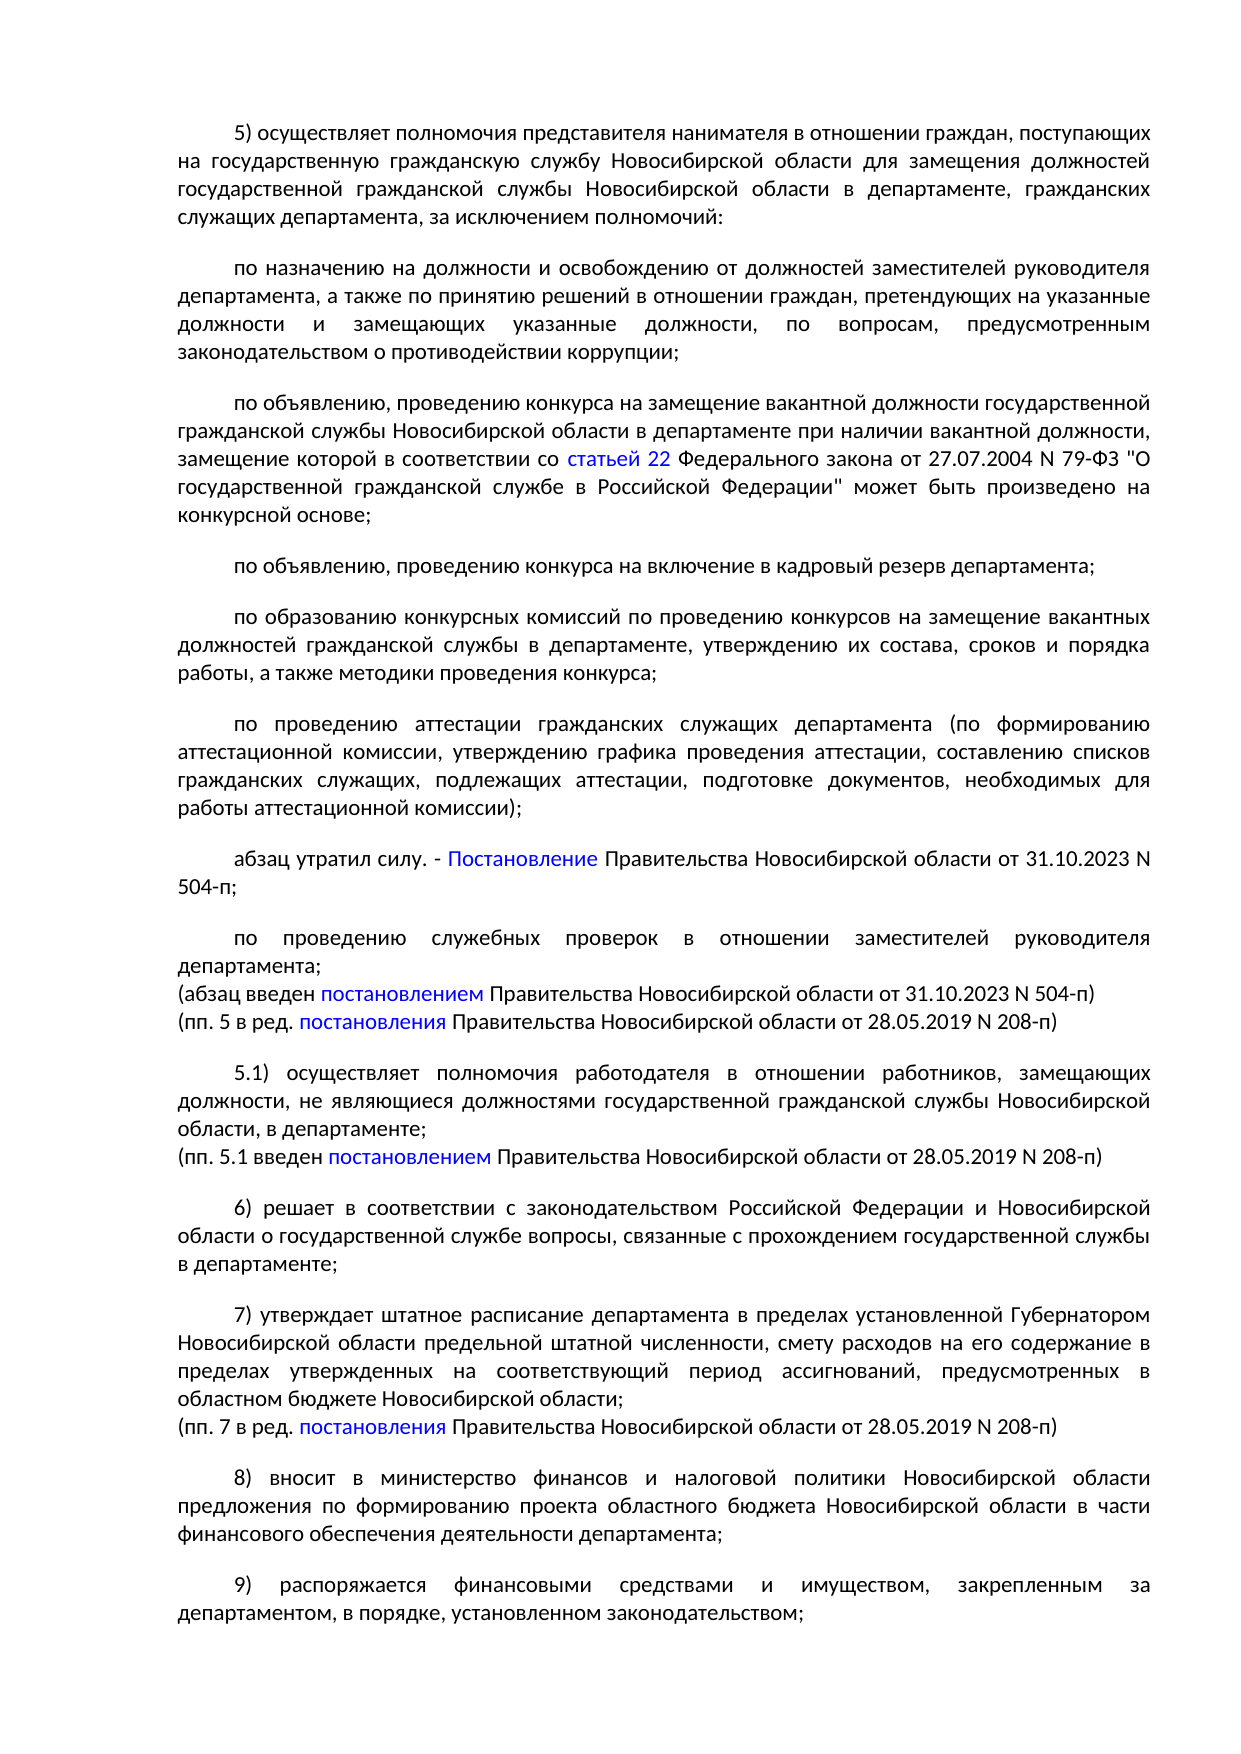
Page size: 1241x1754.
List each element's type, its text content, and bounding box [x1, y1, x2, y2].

text по проведению аттестации гражданских служащих департамента (по формированию аттестационной комиссии, утверждению графика проведения аттестации, составлению списков гражданских служащих, подлежащих аттестации, подготовке документов, необходимых для работы аттестационной комиссии); [177, 709, 1152, 821]
text 6) решает в соответствии с законодательством Российской Федерации и Новосибирской области о государственной службе вопросы, связанные с прохождением государственной службы в департаменте; [177, 1193, 1152, 1277]
text 7) утверждает штатное расписание департамента в пределах установленной Губернатором Новосибирской области предельной штатной численности, смету расходов на его содержание в пределах утвержденных на соответствующий период ассигнований, предусмотренных в областном бюджете Новосибирской области; [177, 1300, 1152, 1412]
text 8) вносит в министерство финансов и налоговой политики Новосибирской области предложения по формированию проекта областного бюджета Новосибирской области в части финансового обеспечения деятельности департамента; [177, 1463, 1152, 1547]
text абзац утратил силу. - Постановление Правительства Новосибирской области от 31.10.2023 N 504-п; [177, 844, 1152, 900]
text (пп. 5 в ред. постановления Правительства Новосибирской области от 28.05.2019 N 208-п) [177, 1007, 1152, 1035]
text 5.1) осуществляет полномочия работодателя в отношении работников, замещающих должности, не являющиеся должностями государственной гражданской службы Новосибирской области, в департаменте; [177, 1058, 1152, 1142]
text по назначению на должности и освобождению от должностей заместителей руководителя департамента, а также по принятию решений в отношении граждан, претендующих на указанные должности и замещающих указанные должности, по вопросам, предусмотренным законодательством о противодействии коррупции; [177, 253, 1152, 365]
text 9) распоряжается финансовыми средствами и имуществом, закрепленным за департаментом, в порядке, установленном законодательством; [177, 1570, 1152, 1626]
text по объявлению, проведению конкурса на замещение вакантной должности государственной гражданской службы Новосибирской области в департаменте при наличии вакантной должности, замещение которой в соответствии со статьей 22 Федерального закона от 27.07.2004 N 79-ФЗ "О государственной гражданской службе в Российской Федерации" может быть произведено на конкурсной основе; [177, 388, 1152, 528]
text (пп. 7 в ред. постановления Правительства Новосибирской области от 28.05.2019 N 208-п) [177, 1412, 1152, 1440]
text по проведению служебных проверок в отношении заместителей руководителя департамента; [177, 923, 1152, 979]
text (пп. 5.1 введен постановлением Правительства Новосибирской области от 28.05.2019 N 208-п) [177, 1142, 1152, 1170]
text по объявлению, проведению конкурса на включение в кадровый резерв департамента; [177, 551, 1152, 579]
text 5) осуществляет полномочия представителя нанимателя в отношении граждан, поступающих на государственную гражданскую службу Новосибирской области для замещения должностей государственной гражданской службы Новосибирской области в департаменте, гражданских служащих департамента, за исключением полномочий: [177, 118, 1152, 230]
text (абзац введен постановлением Правительства Новосибирской области от 31.10.2023 N 504-п) [177, 979, 1152, 1007]
text по образованию конкурсных комиссий по проведению конкурсов на замещение вакантных должностей гражданской службы в департаменте, утверждению их состава, сроков и порядка работы, а также методики проведения конкурса; [177, 602, 1152, 686]
